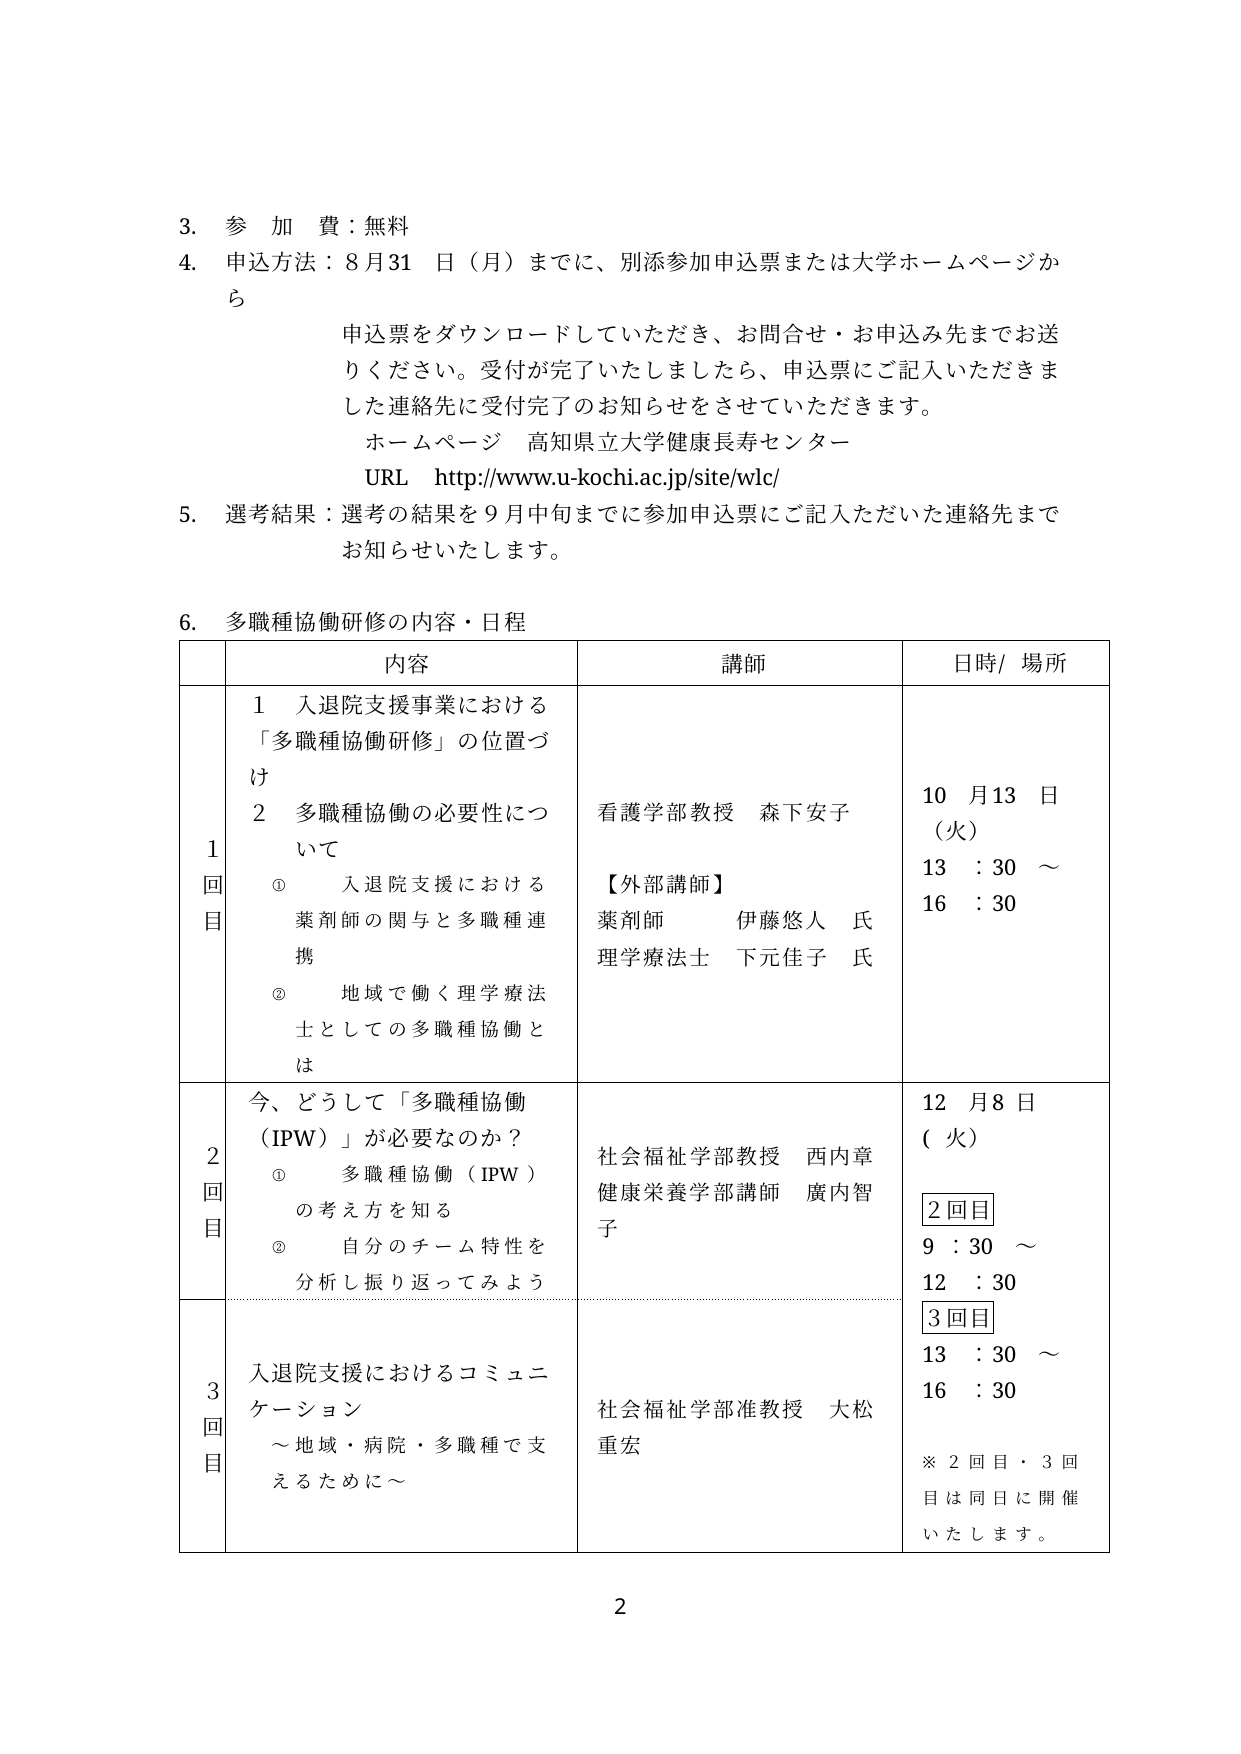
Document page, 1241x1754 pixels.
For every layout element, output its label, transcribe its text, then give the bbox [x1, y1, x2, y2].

table_cell 看護学部教授 森下安子 【外部講師】 薬剤師 伊藤悠人 氏 理学療法士 下元佳子 氏 [578, 686, 902, 1082]
table_cell 12月8日(火） ２回目 9：30～12：30 ３回目 13：30～16：30 ※２回目・３回目は同日に開催いたします。 [903, 1083, 1109, 1552]
table_cell 社会福祉学部准教授 大松重宏 [578, 1299, 902, 1552]
text ホームページ 高知県立大学健康長寿センター [342, 423, 1061, 459]
list 申込方法：８月31日（月）までに、別添参加申込票または大学ホームページから [179, 243, 1061, 315]
table_cell 社会福祉学部教授 西内章 健康栄養学部講師 廣内智子 [578, 1083, 902, 1299]
table_cell １回目 [180, 686, 225, 1082]
table_cell 10月13日（火） 13：30～16：30 [903, 686, 1109, 1082]
text URL http://www.u-kochi.ac.jp/site/wlc/ [342, 459, 1061, 495]
table_header 日時/場所 [903, 641, 1109, 684]
table_header 内容 [226, 641, 577, 684]
table_cell １ 入退院支援事業における「多職種協働研修」の位置づけ ２ 多職種協働の必要性について 入退院支援における薬剤師の関与と多職種連携 地域で働く理学療法士としての多職種協働とは [226, 686, 577, 1082]
list 選考結果：選考の結果を９月中旬までに参加申込票にご記入ただいた連絡先まで [179, 495, 1061, 531]
list お知らせいたします。 [339, 531, 1061, 567]
table_cell 今、どうして「多職種協働（IPW）」が必要なのか？ 多職種協働（IPW）の考え方を知る 自分のチーム特性を分析し振り返ってみよう [226, 1083, 577, 1299]
list 参 加 費：無料 [179, 207, 1061, 243]
list 多職種協働研修の内容・日程 [179, 603, 1061, 639]
table_cell 入退院支援におけるコミュニケーション ～地域・病院・多職種で支えるために～ [226, 1299, 577, 1552]
table_cell ３回目 [180, 1300, 225, 1552]
list 申込票をダウンロードしていただき、お問合せ・お申込み先までお送りください。受付が完了いたしましたら、申込票にご記入いただきました連絡先に受付完了のお知らせをさせていただきます。 [339, 315, 1061, 423]
table_header 講師 [578, 641, 902, 684]
table_cell ２回目 [180, 1083, 225, 1299]
table_header [180, 641, 225, 684]
